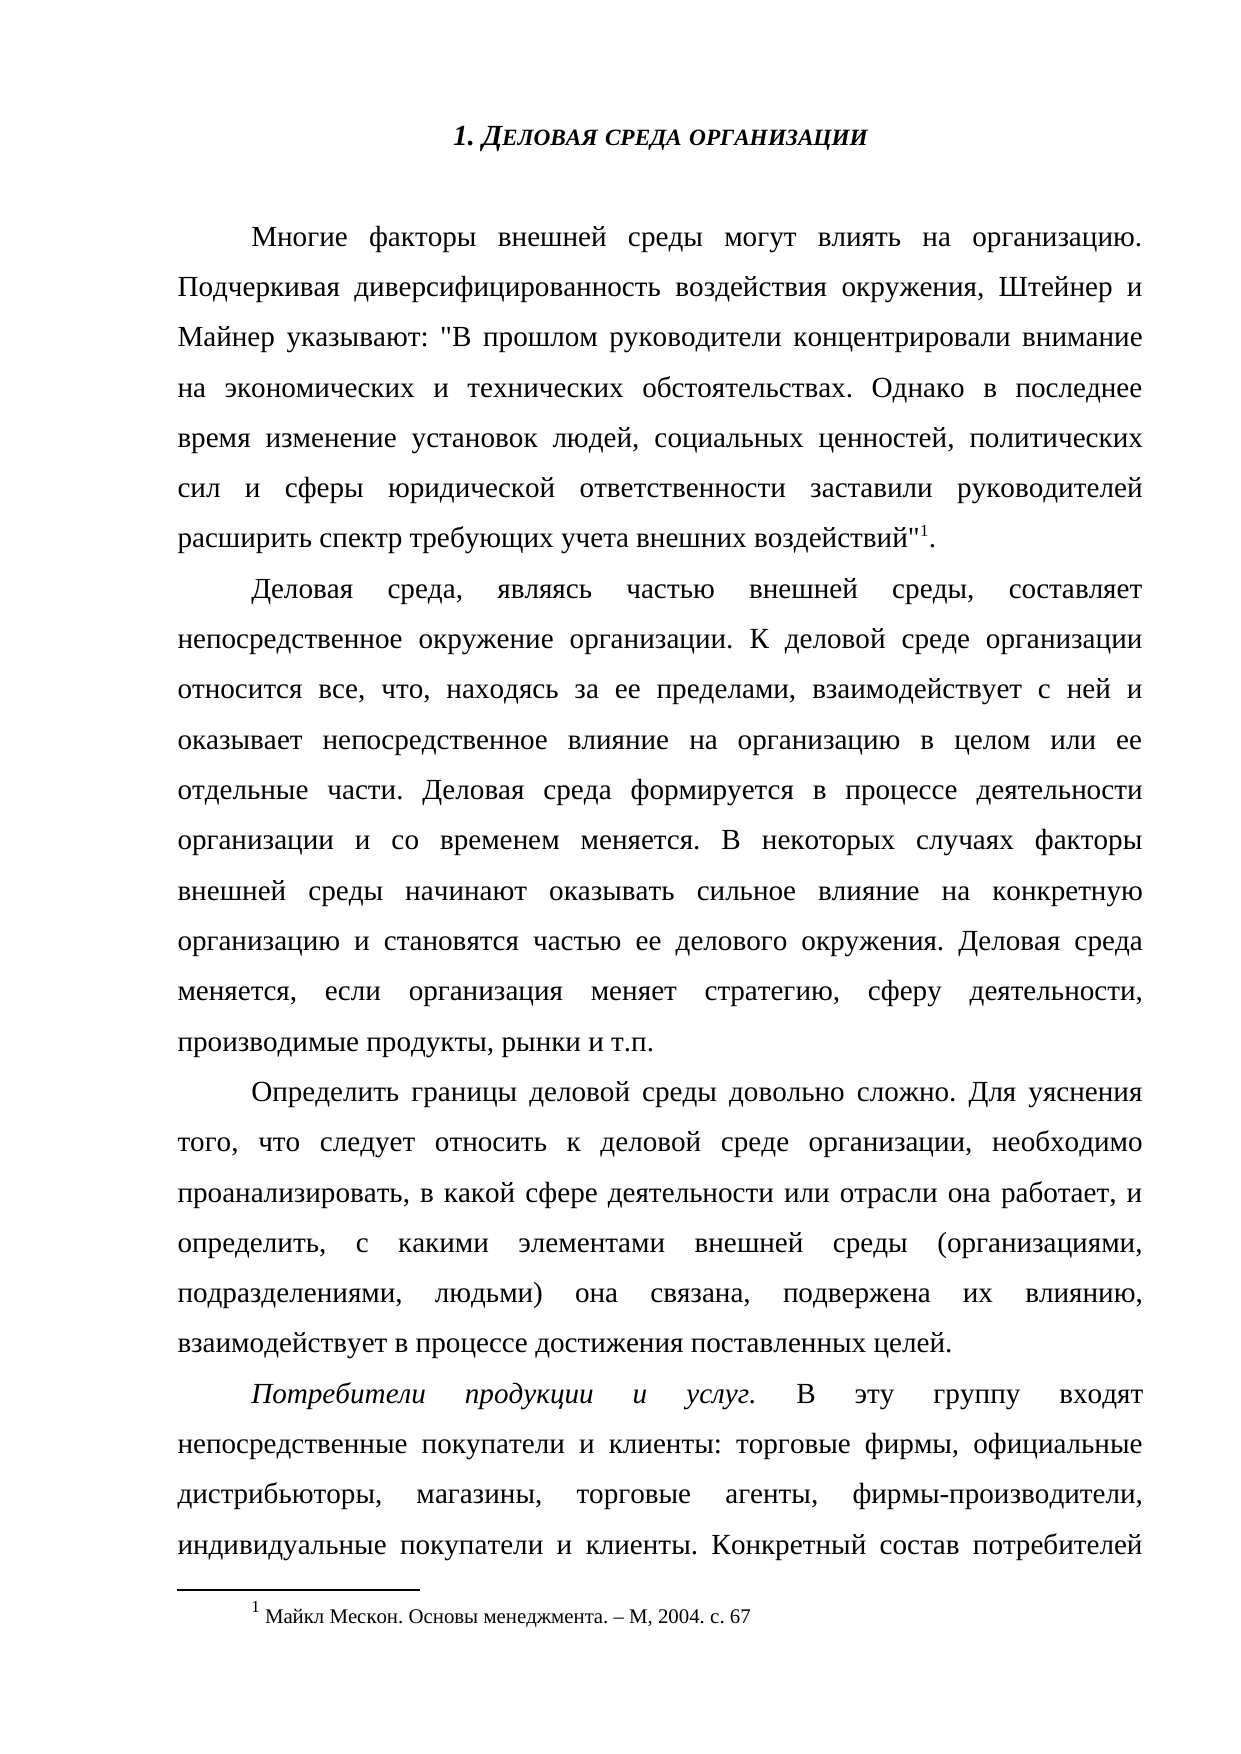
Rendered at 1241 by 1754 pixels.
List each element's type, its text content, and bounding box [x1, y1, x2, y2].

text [177, 1376, 1143, 1560]
text Многие факторы внешней среды могут влиять на организацию. Подчеркивая диверсифицированность воздействия окружения, Штейнер и Майнер указывают: "В прошлом руководители концентрировали внимание на экономических и технических обстоятельствах. Однако в последнее время изменение установок людей, социальных ценностей, политических сил и сферы юридической ответственности заставили руководителей расширить спектр требующих учета внешних воздействий". [177, 219, 1143, 554]
subtitle 1. Деловая среда организации [177, 118, 1143, 152]
text Деловая среда, являясь частью внешней среды, составляет непосредственное окружение организации. К деловой среде организации относится все, что, находясь за ее пределами, взаимодействует с ней и оказывает непосредственное влияние на организацию в целом или ее отдельные части. Деловая среда формируется в процессе деятельности организации и со временем меняется. В некоторых случаях факторы внешней среды начинают оказывать сильное влияние на конкретную организацию и становятся частью ее делового окружения. Деловая среда меняется, если организация меняет стратегию, сферу деятельности, производимые продукты, рынки и т.п. [177, 571, 1143, 1057]
text Определить границы деловой среды довольно сложно. Для уяснения того, что следует относить к деловой среде организации, необходимо проанализировать, в какой сфере деятельности или отрасли она работает, и определить, с какими элементами внешней среды (организациями, подразделениями, людьми) она связана, подвержена их влиянию, взаимодействует в процессе достижения поставленных целей. [177, 1074, 1143, 1359]
